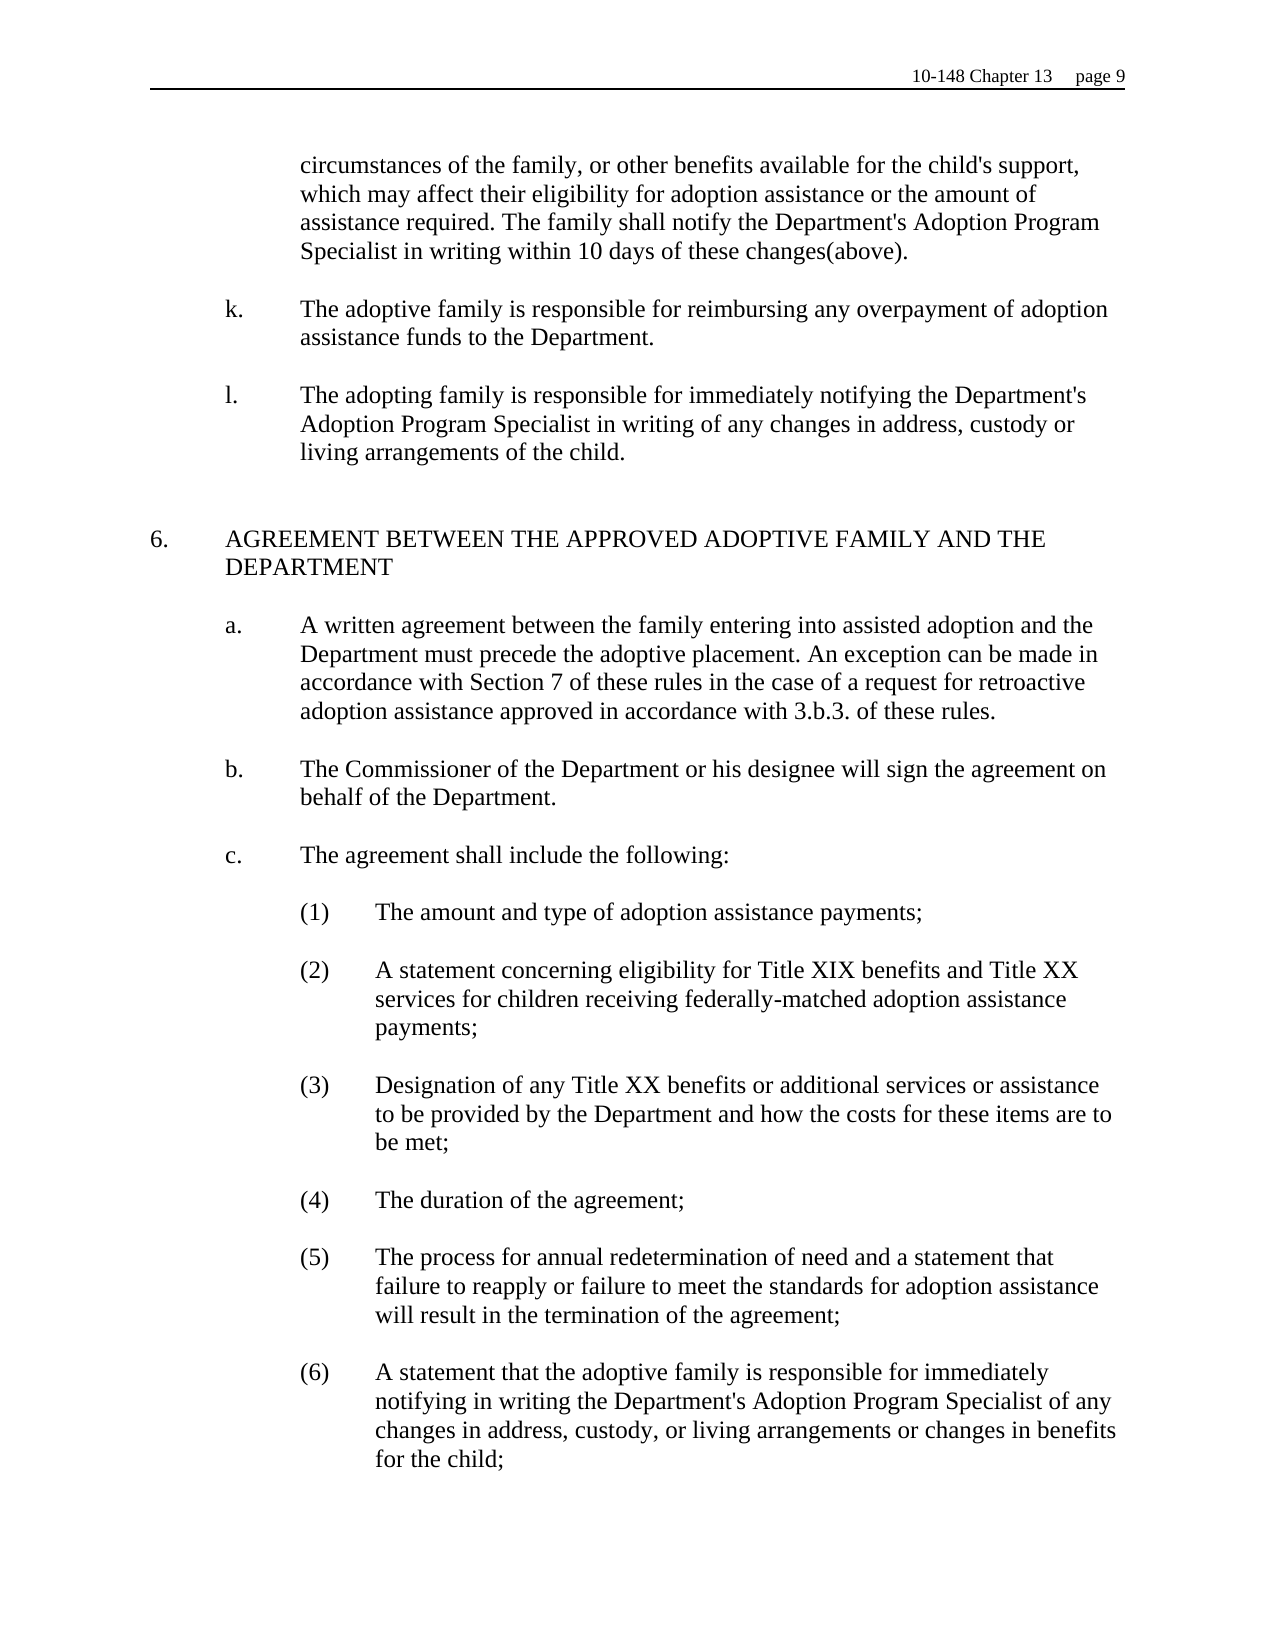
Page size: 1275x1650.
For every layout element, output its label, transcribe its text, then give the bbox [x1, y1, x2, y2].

text (6) A statement that the adoptive family is responsible for immediately notifying in writing the Department's Adoption Program Specialist of any changes in address, custody, or living arrangements or changes in benefits for the child; [150, 1357, 1125, 1472]
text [150, 150, 1125, 265]
text a. A written agreement between the family entering into assisted adoption and the Department must precede the adoptive placement. An exception can be made in accordance with Section 7 of these rules in the case of a request for retroactive adoption assistance approved in accordance with 3.b.3. of these rules. [150, 610, 1125, 725]
text 6. AGREEMENT BETWEEN THE APPROVED ADOPTIVE FAMILY AND THE DEPARTMENT [150, 524, 1125, 581]
text b. The Commissioner of the Department or his designee will sign the agreement on behalf of the Department. [150, 754, 1125, 811]
text k. The adoptive family is responsible for reimbursing any overpayment of adoption assistance funds to the Department. [150, 294, 1125, 351]
text (1) The amount and type of adoption assistance payments; [150, 897, 1125, 926]
text (2) A statement concerning eligibility for Title XIX benefits and Title XX services for children receiving federally-matched adoption assistance payments; [150, 955, 1125, 1041]
text (3) Designation of any Title XX benefits or additional services or assistance to be provided by the Department and how the costs for these items are to be met; [150, 1070, 1125, 1156]
text (5) The process for annual redetermination of need and a statement that failure to reapply or failure to meet the standards for adoption assistance will result in the termination of the agreement; [150, 1242, 1125, 1329]
text l. The adopting family is responsible for immediately notifying the Department's Adoption Program Specialist in writing of any changes in address, custody or living arrangements of the child. [150, 380, 1125, 466]
text (4) The duration of the agreement; [150, 1185, 1125, 1214]
text c. The agreement shall include the following: [150, 840, 1125, 869]
